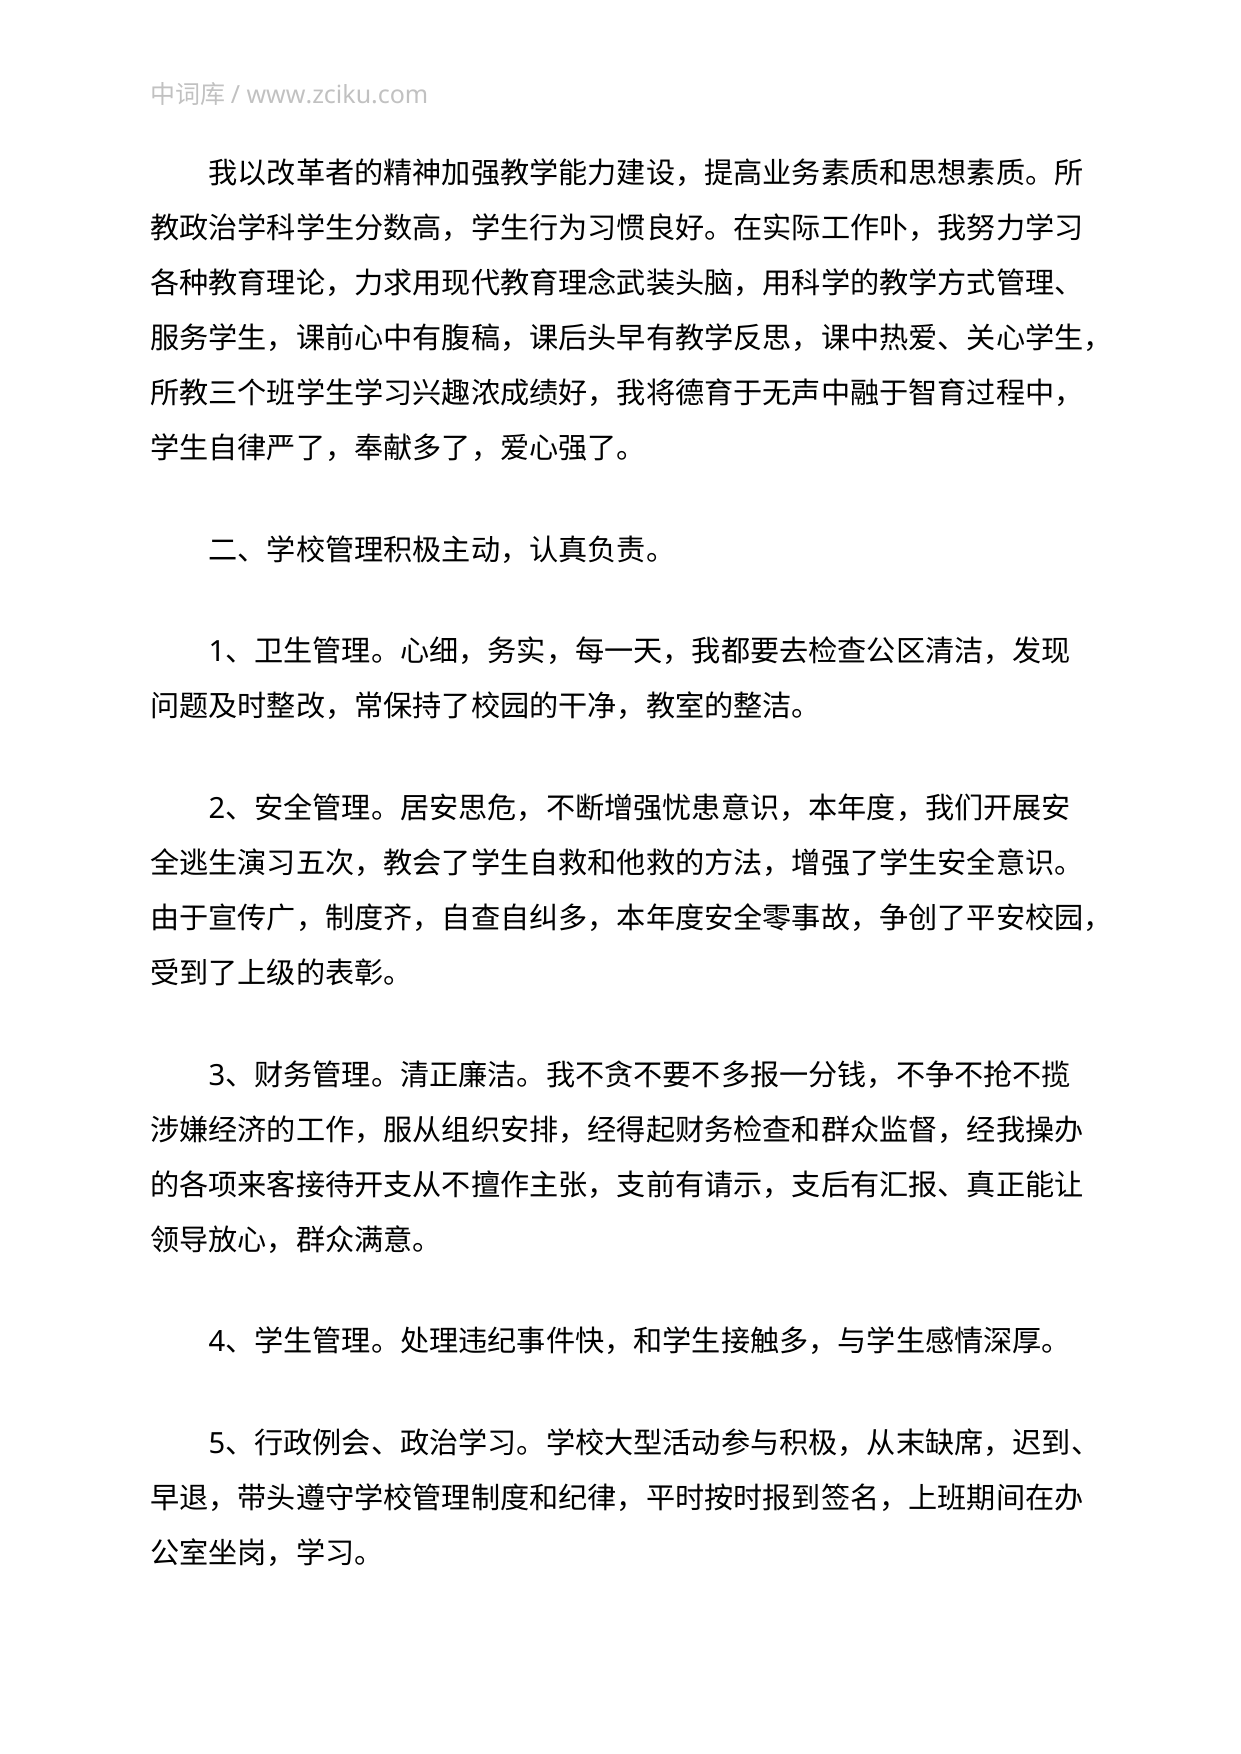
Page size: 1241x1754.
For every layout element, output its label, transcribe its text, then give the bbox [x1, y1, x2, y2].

text 4、学生管理。处理违纪事件快，和学生接触多，与学生感情深厚。 [150, 1318, 1090, 1360]
text 1、卫生管理。心细，务实，每一天，我都要去检查公区清洁，发现问题及时整改，常保持了校园的干净，教室的整洁。 [150, 628, 1090, 725]
text 3、财务管理。清正廉洁。我不贪不要不多报一分钱，不争不抢不揽涉嫌经济的工作，服从组织安排，经得起财务检查和群众监督，经我操办的各项来客接待开支从不擅作主张，支前有请示，支后有汇报、真正能让领导放心，群众满意。 [150, 1051, 1090, 1258]
text 5、行政例会、政治学习。学校大型活动参与积极，从末缺席，迟到、早退，带头遵守学校管理制度和纪律，平时按时报到签名，上班期间在办公室坐岗，学习。 [150, 1420, 1090, 1572]
text 二、学校管理积极主动，认真负责。 [150, 526, 1090, 568]
text 2、安全管理。居安思危，不断增强忧患意识，本年度，我们开展安全逃生演习五次，教会了学生自救和他救的方法，增强了学生安全意识。由于宣传广，制度齐，自查自纠多，本年度安全零事故，争创了平安校园，受到了上级的表彰。 [150, 785, 1090, 992]
text 我以改革者的精神加强教学能力建设，提高业务素质和思想素质。所教政治学科学生分数高，学生行为习惯良好。在实际工作卟，我努力学习各种教育理论，力求用现代教育理念武装头脑，用科学的教学方式管理、服务学生，课前心中有腹稿，课后头早有教学反思，课中热爱、关心学生，所教三个班学生学习兴趣浓成绩好，我将德育于无声中融于智育过程中，学生自律严了，奉献多了，爱心强了。 [150, 150, 1090, 467]
